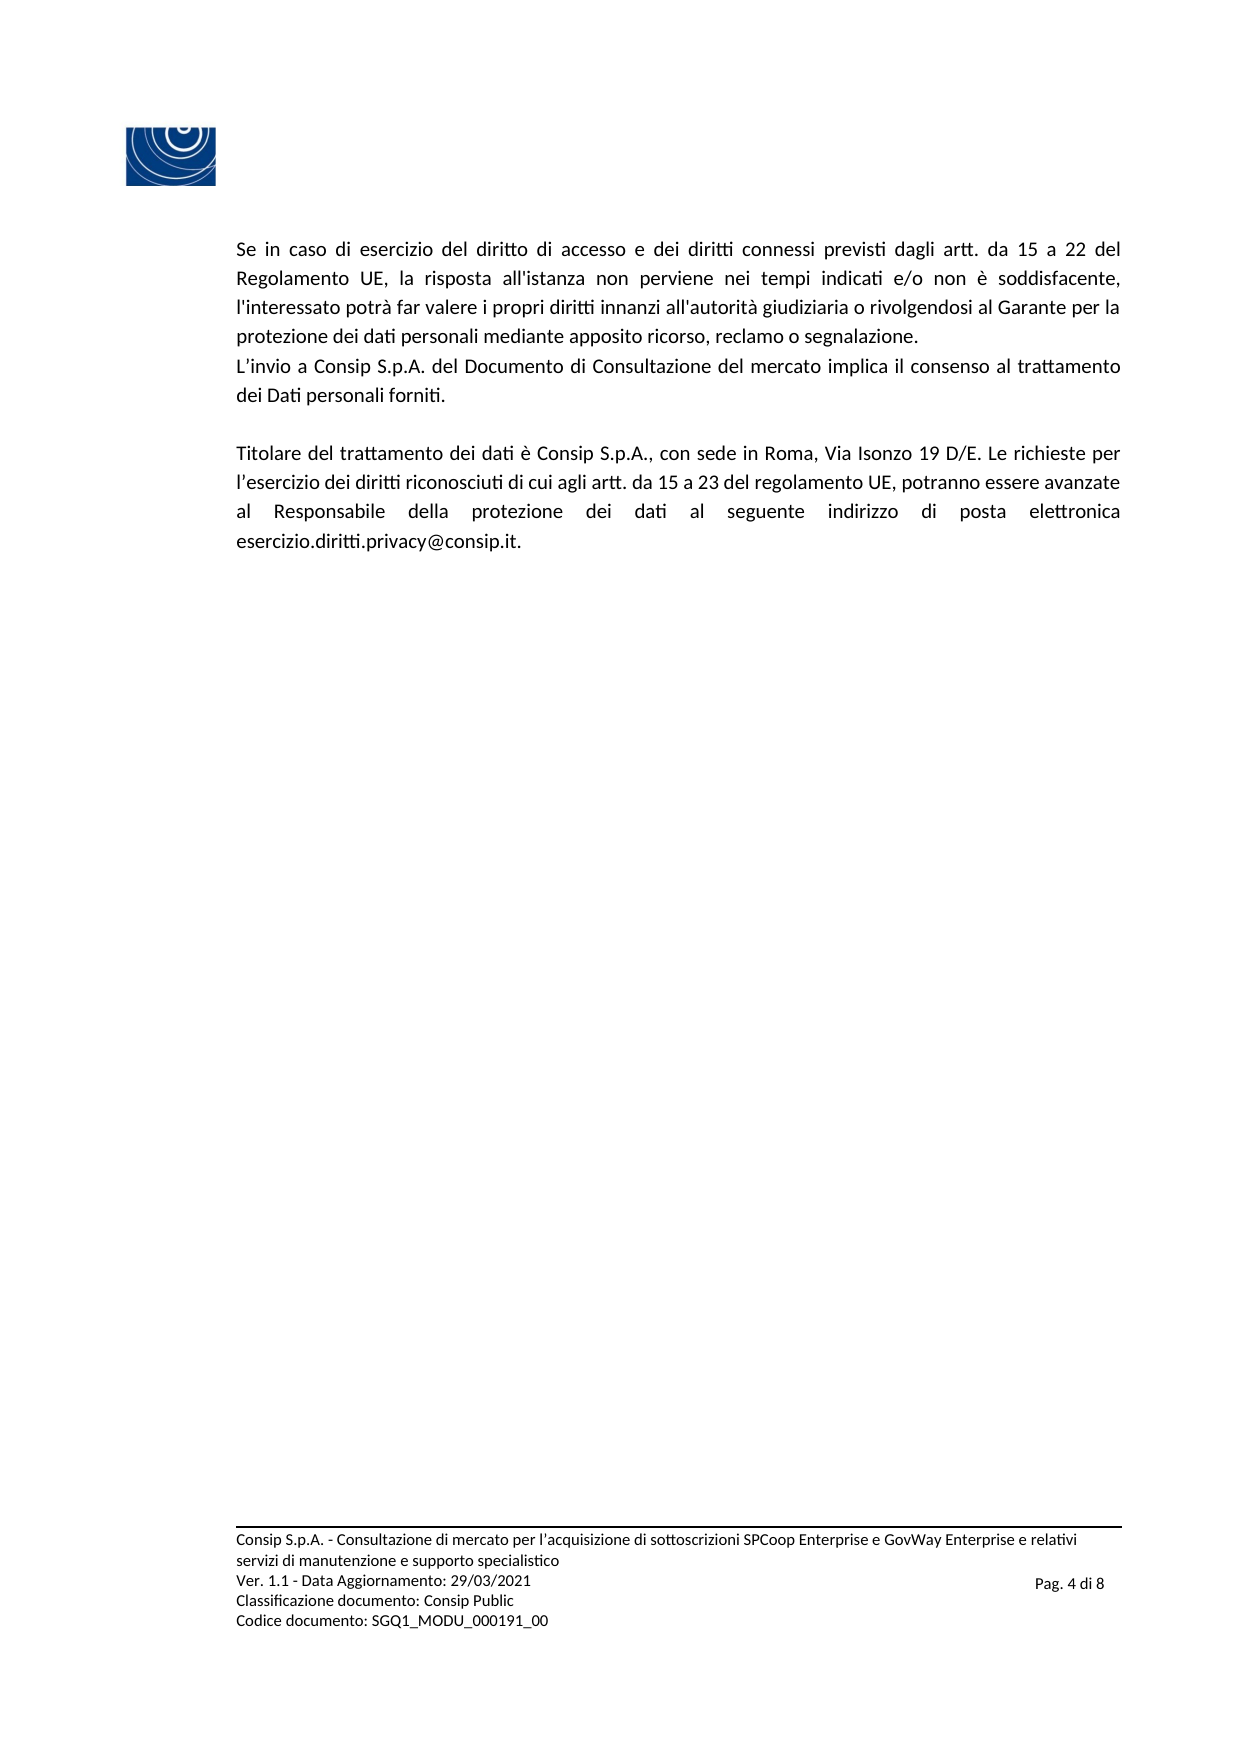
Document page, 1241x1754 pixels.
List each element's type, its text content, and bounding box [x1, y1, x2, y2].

text Titolare del trattamento dei dati è Consip S.p.A., con sede in Roma, Via Isonzo 19 D/E. Le richieste per l’esercizio dei diritti riconosciuti di cui agli artt. da 15 a 23 del regolamento UE, potranno essere avanzate al Responsabile della protezione dei dati al seguente indirizzo di posta elettronica esercizio.diritti.privacy@consip.it. [236, 440, 1122, 553]
text L’invio a Consip S.p.A. del Documento di Consultazione del mercato implica il consenso al trattamento dei Dati personali forniti. [236, 353, 1122, 407]
picture [0, 0, 216, 184]
text Se in caso di esercizio del diritto di accesso e dei diritti connessi previsti dagli artt. da 15 a 22 del Regolamento UE, la risposta all'istanza non perviene nei tempi indicati e/o non è soddisfacente, l'interessato potrà far valere i propri diritti innanzi all'autorità giudiziaria o rivolgendosi al Garante per la protezione dei dati personali mediante apposito ricorso, reclamo o segnalazione. [236, 236, 1122, 349]
